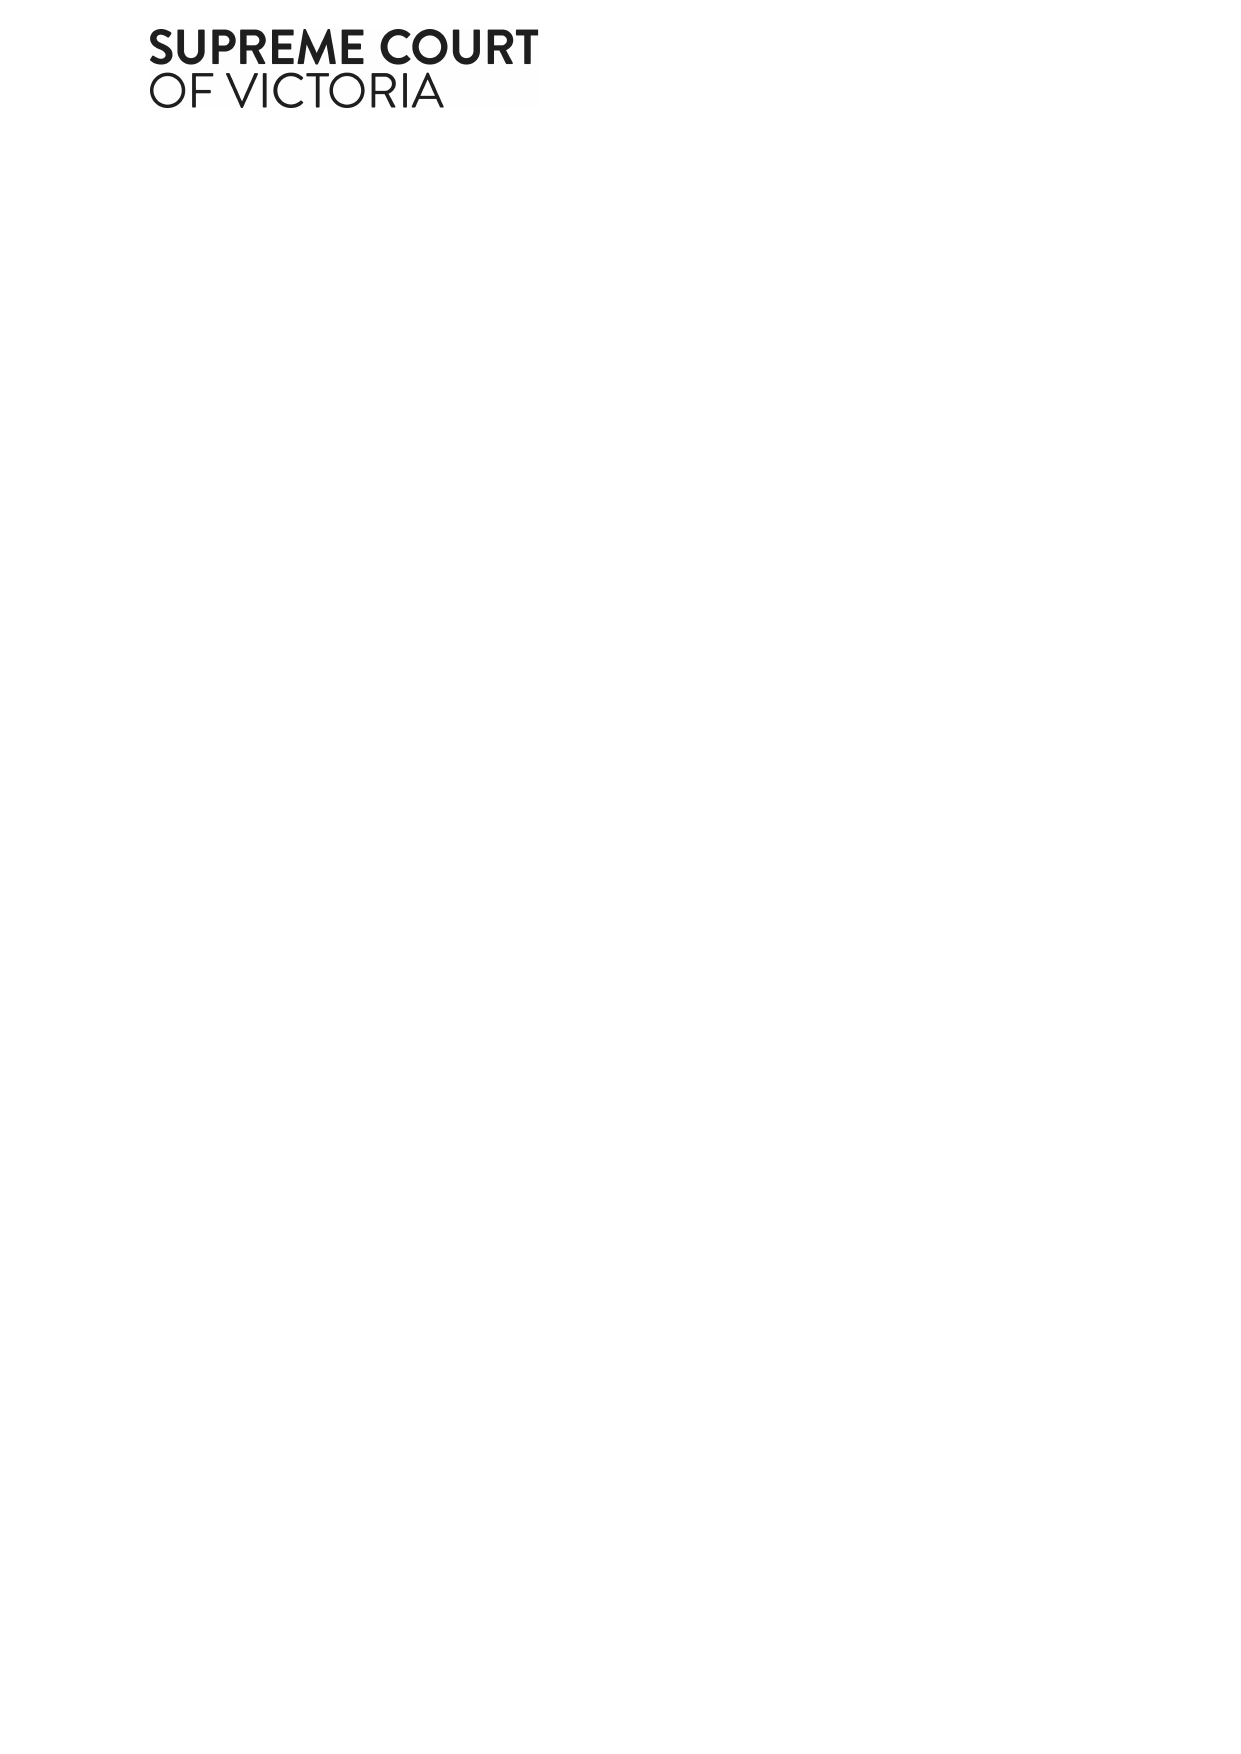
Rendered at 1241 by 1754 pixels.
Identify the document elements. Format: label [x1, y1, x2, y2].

picture [150, 29, 539, 108]
